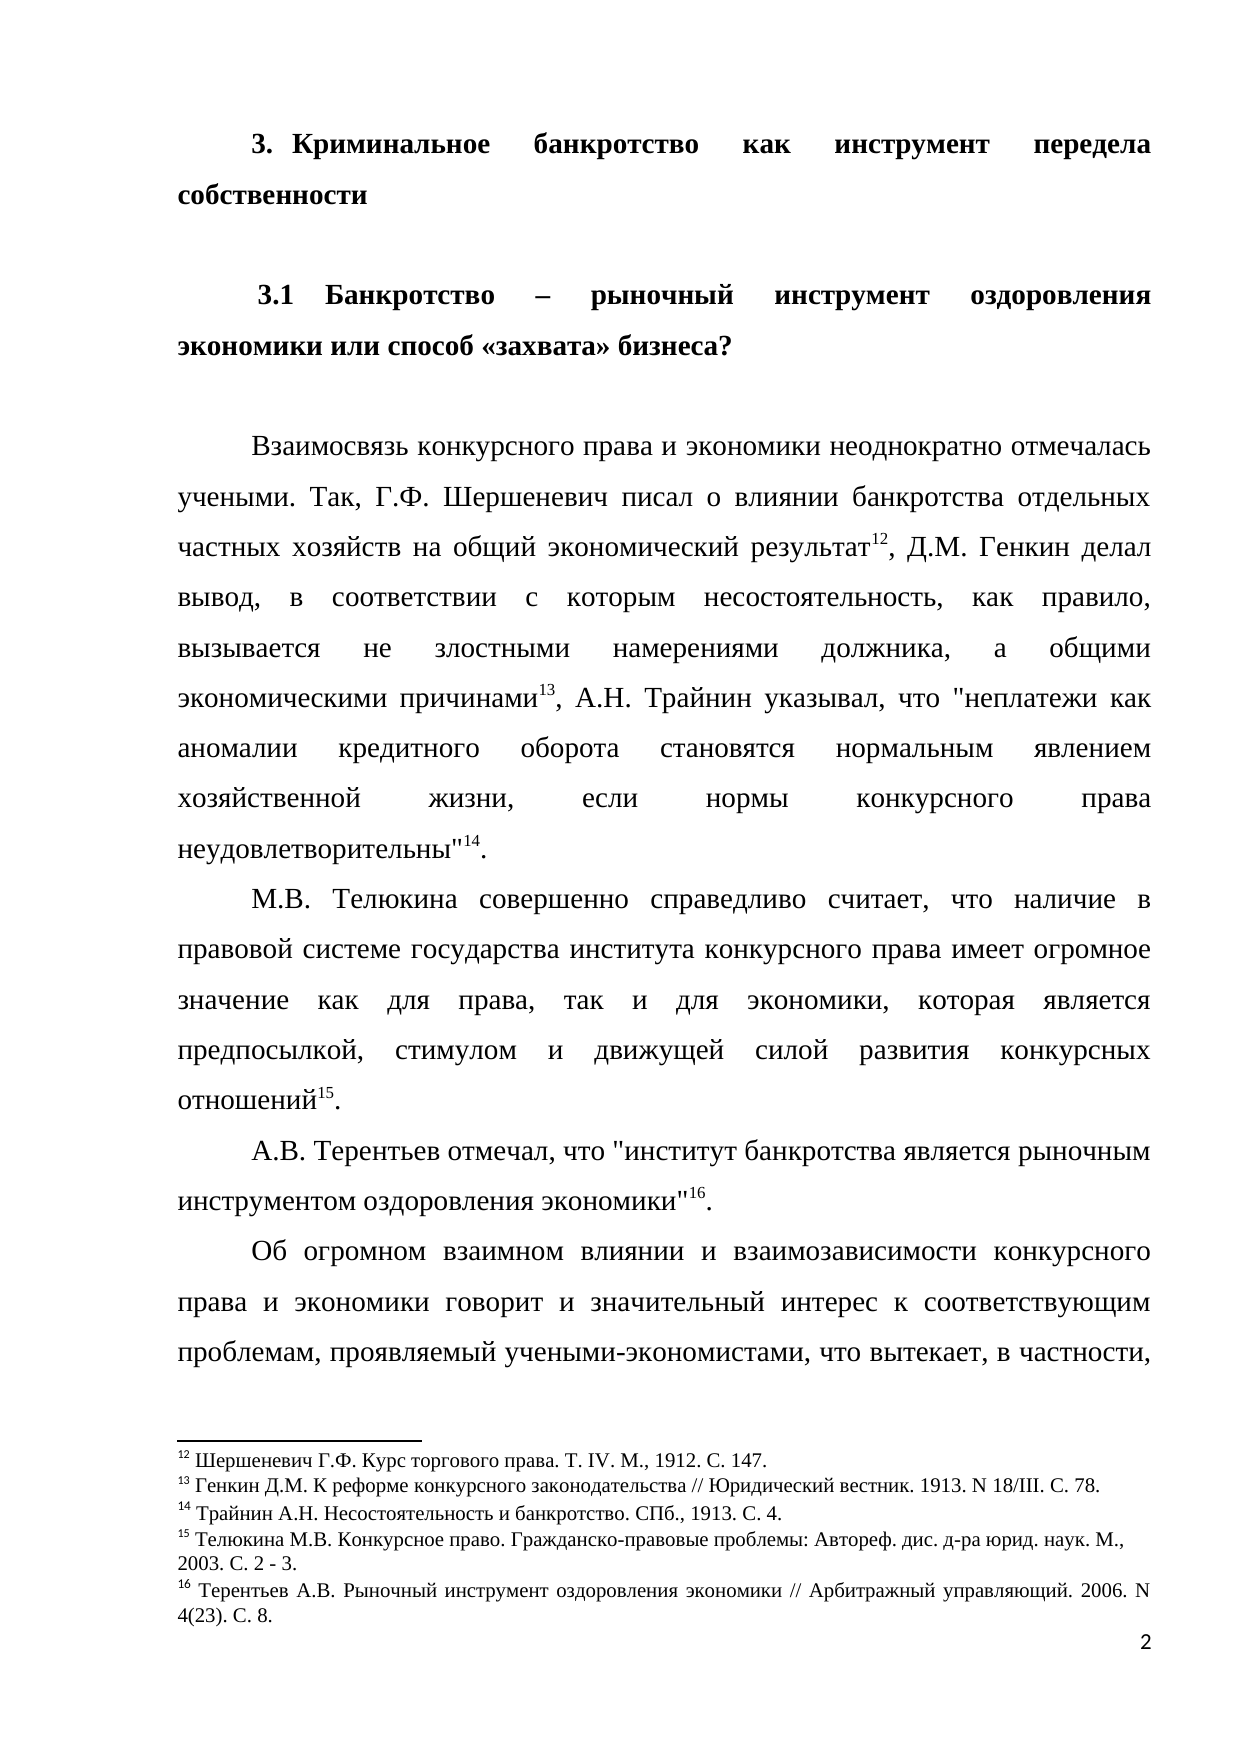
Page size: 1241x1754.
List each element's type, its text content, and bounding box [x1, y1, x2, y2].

list Банкротство – рыночный инструмент оздоровления экономики или способ «захвата» бизнеса? [177, 277, 1152, 361]
text Взаимосвязь конкурсного права и экономики неоднократно отмечалась учеными. Так, Г.Ф. Шершеневич писал о влиянии банкротства отдельных частных хозяйств на общий экономический результат, Д.М. Генкин делал вывод, в соответствии с которым несостоятельность, как правило, вызывается не злостными намерениями должника, а общими экономическими причинами, А.Н. Трайнин указывал, что "неплатежи как аномалии кредитного оборота становятся нормальным явлением хозяйственной жизни, если нормы конкурсного права неудовлетворительны". [177, 428, 1152, 864]
list Криминальное банкротство как инструмент передела собственности [177, 127, 1152, 210]
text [177, 1233, 1152, 1368]
text М.В. Телюкина совершенно справедливо считает, что наличие в правовой системе государства института конкурсного права имеет огромное значение как для права, так и для экономики, которая является предпосылкой, стимулом и движущей силой развития конкурсных отношений. [177, 881, 1152, 1116]
text А.В. Терентьев отмечал, что "институт банкротства является рыночным инструментом оздоровления экономики". [177, 1133, 1152, 1217]
